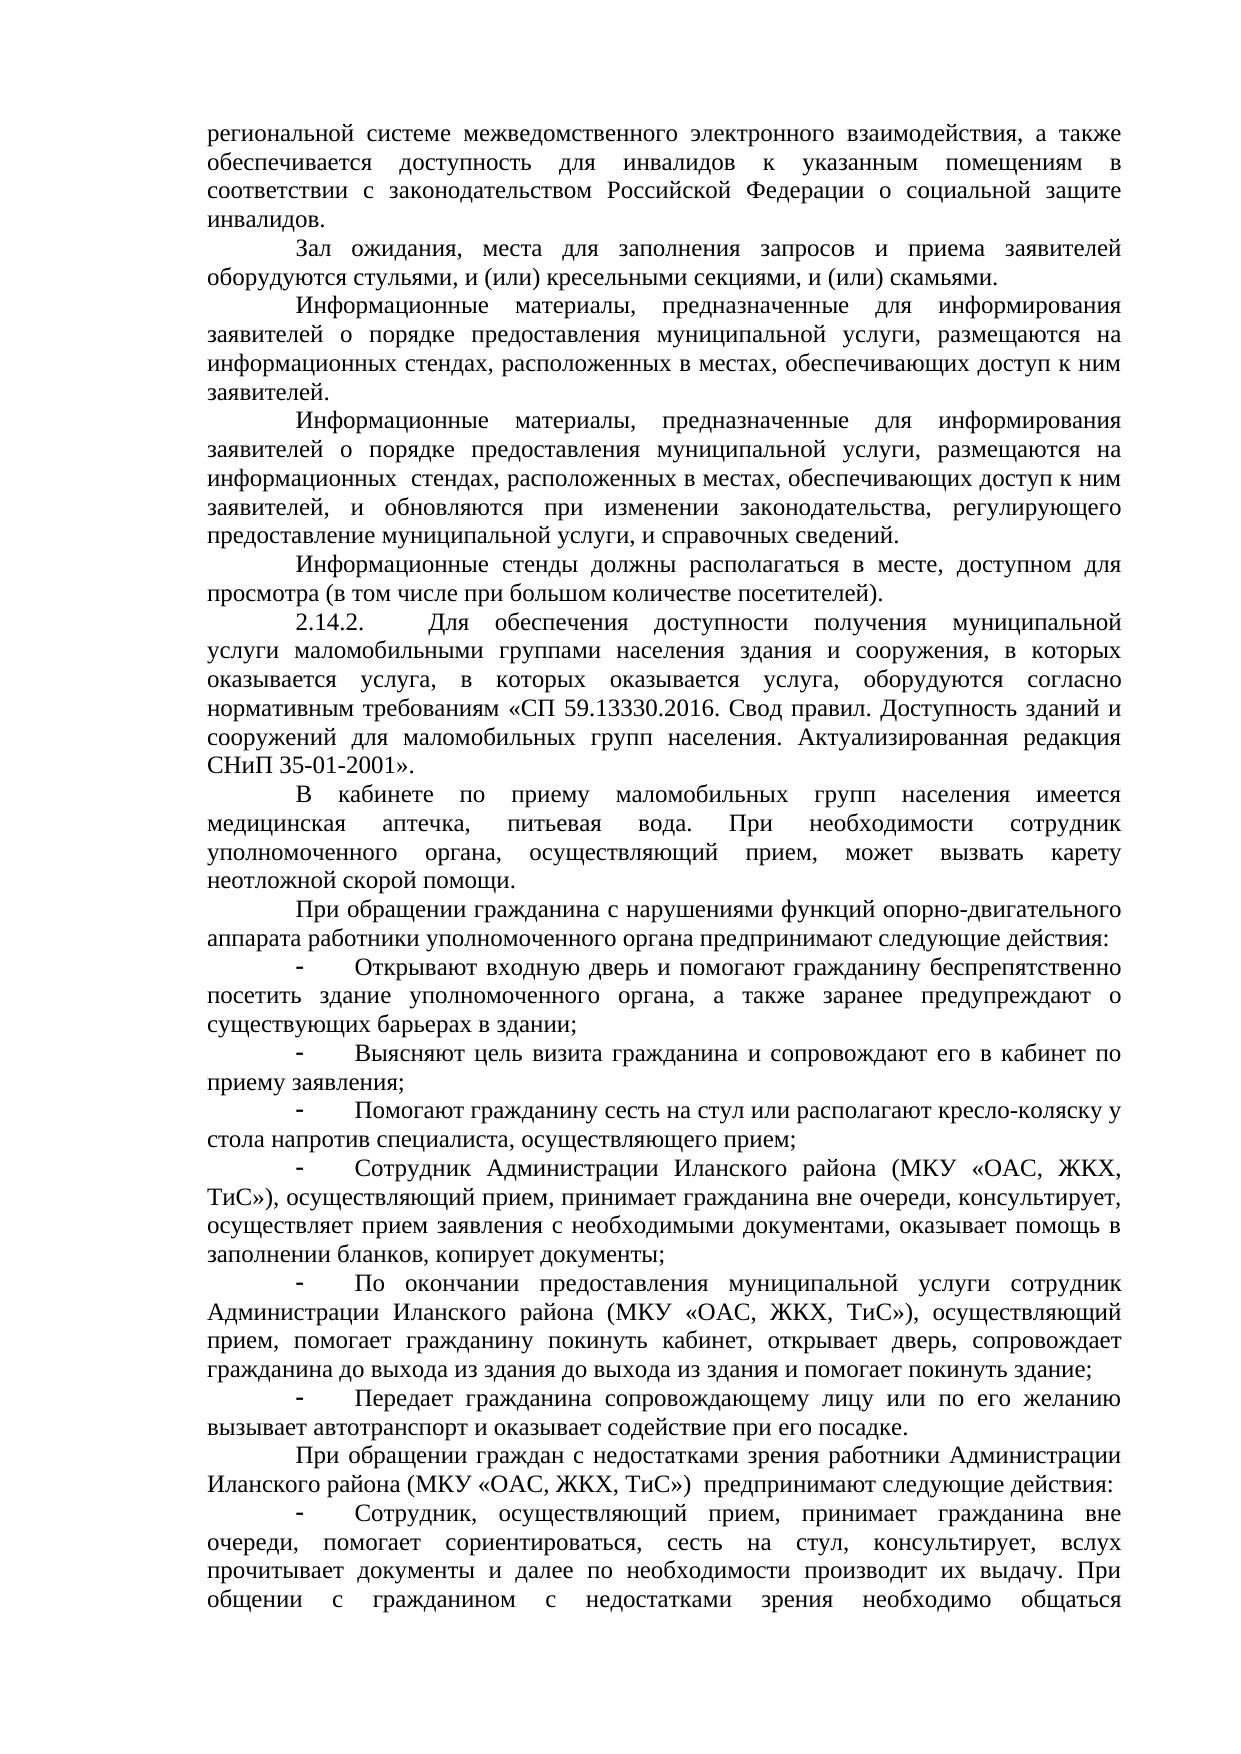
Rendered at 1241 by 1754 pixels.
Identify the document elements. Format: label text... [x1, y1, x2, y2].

list Сотрудник Администрации Иланского района (МКУ «ОАС, ЖКХ, ТиС»), осуществляющий прием, принимает гражданина вне очереди, консультирует, осуществляет прием заявления с необходимыми документами, оказывает помощь в заполнении бланков, копирует документы; [207, 1153, 1122, 1268]
text При обращении гражданина с нарушениями функций опорно-двигательного аппарата работники уполномоченного органа предпринимают следующие действия: [207, 894, 1122, 952]
list По окончании предоставления муниципальной услуги сотрудник Администрации Иланского района (МКУ «ОАС, ЖКХ, ТиС»), осуществляющий прием, помогает гражданину покинуть кабинет, открывает дверь, сопровождает гражданина до выхода из здания до выхода из здания и помогает покинуть здание; [207, 1268, 1122, 1383]
text При обращении граждан с недостатками зрения работники Администрации Иланского района (МКУ «ОАС, ЖКХ, ТиС») предпринимают следующие действия: [207, 1441, 1122, 1498]
list Открывают входную дверь и помогают гражданину беспрепятственно посетить здание уполномоченного органа, а также заранее предупреждают о существующих барьерах в здании; [207, 952, 1122, 1038]
text Информационные материалы, предназначенные для информирования заявителей о порядке предоставления муниципальной услуги, размещаются на информационных стендах, расположенных в местах, обеспечивающих доступ к ним заявителей, и обновляются при изменении законодательства, регулирующего предоставление муниципальной услуги, и справочных сведений. [207, 406, 1122, 549]
list Выясняют цель визита гражданина и сопровождают его в кабинет по приему заявления; [207, 1038, 1122, 1096]
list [207, 1498, 1122, 1613]
list Помогают гражданину сесть на стул или располагают кресло-коляску у стола напротив специалиста, осуществляющего прием; [207, 1096, 1122, 1153]
list Для обеспечения доступности получения муниципальной услуги маломобильными группами населения здания и сооружения, в которых оказывается услуга, в которых оказывается услуга, оборудуются согласно нормативным требованиям «СП 59.13330.2016. Свод правил. Доступность зданий и сооружений для маломобильных групп населения. Актуализированная редакция СНиП 35-01-2001». [207, 607, 1122, 779]
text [207, 118, 1122, 233]
text Информационные материалы, предназначенные для информирования заявителей о порядке предоставления муниципальной услуги, размещаются на информационных стендах, расположенных в местах, обеспечивающих доступ к ним заявителей. [207, 291, 1122, 406]
text Информационные стенды должны располагаться в месте, доступном для просмотра (в том числе при большом количестве посетителей). [207, 549, 1122, 607]
text В кабинете по приему маломобильных групп населения имеется медицинская аптечка, питьевая вода. При необходимости сотрудник уполномоченного органа, осуществляющий прием, может вызвать карету неотложной скорой помощи. [207, 779, 1122, 894]
list Передает гражданина сопровождающему лицу или по его желанию вызывает автотранспорт и оказывает содействие при его посадке. [207, 1383, 1122, 1441]
text Зал ожидания, места для заполнения запросов и приема заявителей оборудуются стульями, и (или) кресельными секциями, и (или) скамьями. [207, 233, 1122, 291]
